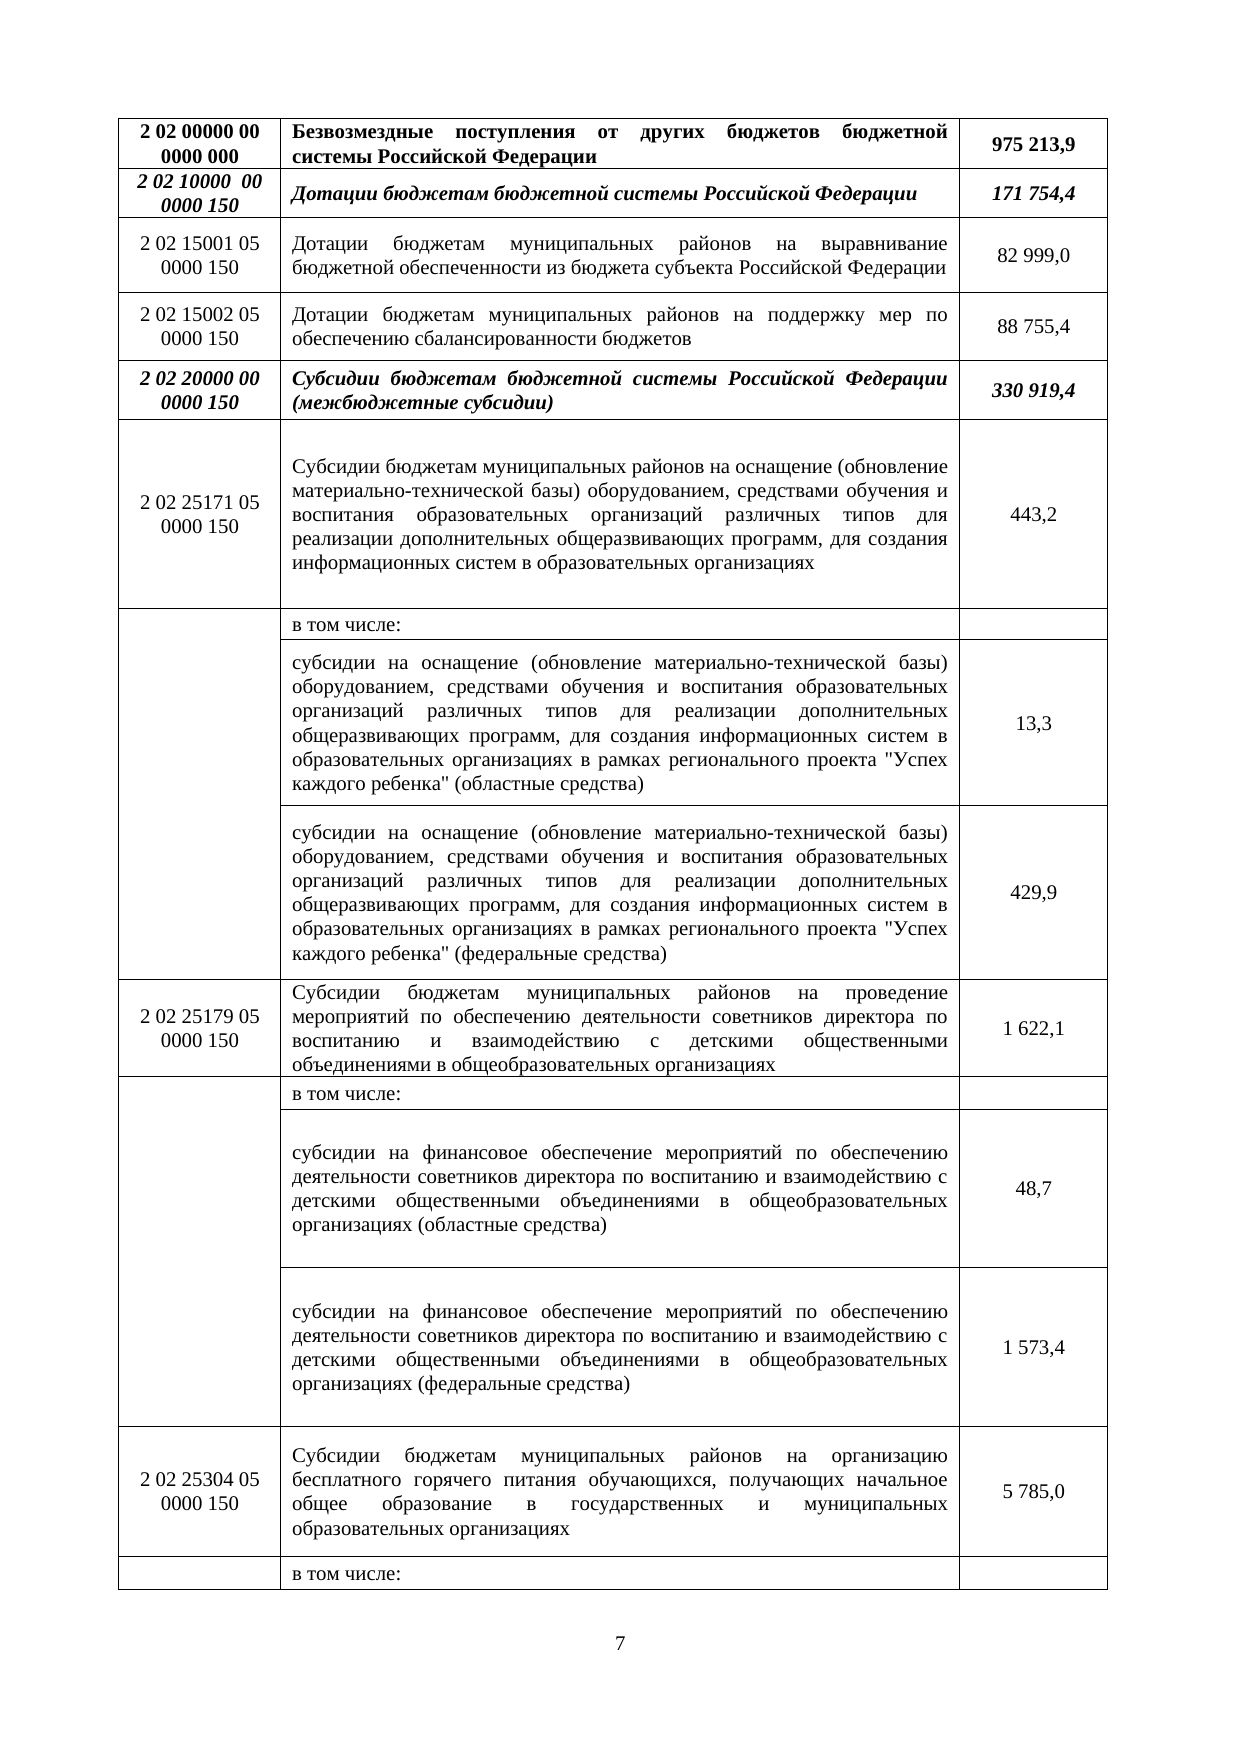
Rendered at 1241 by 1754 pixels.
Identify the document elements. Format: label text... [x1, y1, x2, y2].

table_cell Субсидии бюджетам муниципальных районов на проведение мероприятий по обеспечению деятельности советников директора по воспитанию и взаимодействию с детскими общественными объединениями в общеобразовательных организациях [281, 980, 959, 1076]
table_cell 2 02 25179 05 0000 150 [119, 980, 280, 1076]
table_cell Дотации бюджетам муниципальных районов на поддержку мер по обеспечению сбалансированности бюджетов [281, 293, 959, 359]
table_cell субсидии на оснащение (обновление материально-технической базы) оборудованием, средствами обучения и воспитания образовательных организаций различных типов для реализации дополнительных общеразвивающих программ, для создания информационных систем в образовательных организациях в рамках регионального проекта "Успех каждого ребенка" (областные средства) [281, 640, 959, 805]
table_cell 975 213,9 [960, 119, 1107, 168]
table_cell 2 02 15001 05 0000 150 [119, 218, 280, 292]
table_cell [119, 1077, 280, 1426]
table_cell 2 02 25171 05 0000 150 [119, 420, 280, 608]
table_cell [960, 609, 1107, 639]
table_cell 330 919,4 [960, 361, 1107, 419]
table_cell Дотации бюджетам муниципальных районов на выравнивание бюджетной обеспеченности из бюджета субъекта Российской Федерации [281, 218, 959, 292]
table_cell 443,2 [960, 420, 1107, 608]
table_cell субсидии на финансовое обеспечение мероприятий по обеспечению деятельности советников директора по воспитанию и взаимодействию с детскими общественными объединениями в общеобразовательных организациях (федеральные средства) [281, 1268, 959, 1426]
table_cell Дотации бюджетам бюджетной системы Российской Федерации [281, 169, 959, 217]
table_cell субсидии на оснащение (обновление материально-технической базы) оборудованием, средствами обучения и воспитания образовательных организаций различных типов для реализации дополнительных общеразвивающих программ, для создания информационных систем в образовательных организациях в рамках регионального проекта "Успех каждого ребенка" (федеральные средства) [281, 806, 959, 979]
table_cell [119, 1557, 280, 1588]
table_cell 429,9 [960, 806, 1107, 979]
table_cell 2 02 15002 05 0000 150 [119, 293, 280, 359]
table_cell в том числе: [281, 609, 959, 639]
table_cell [119, 609, 280, 979]
table_cell в том числе: [281, 1077, 959, 1109]
table_cell 2 02 20000 00 0000 150 [119, 361, 280, 419]
table_cell 1 573,4 [960, 1268, 1107, 1426]
table_cell 5 785,0 [960, 1427, 1107, 1556]
table_cell субсидии на финансовое обеспечение мероприятий по обеспечению деятельности советников директора по воспитанию и взаимодействию с детскими общественными объединениями в общеобразовательных организациях (областные средства) [281, 1110, 959, 1267]
table_cell [960, 1557, 1107, 1588]
table_cell 1 622,1 [960, 980, 1107, 1076]
table_cell в том числе: [281, 1557, 959, 1588]
table_cell 2 02 10000 00 0000 150 [119, 169, 280, 217]
table_cell 88 755,4 [960, 293, 1107, 359]
table_cell 82 999,0 [960, 218, 1107, 292]
table_cell Субсидии бюджетам муниципальных районов на оснащение (обновление материально-технической базы) оборудованием, средствами обучения и воспитания образовательных организаций различных типов для реализации дополнительных общеразвивающих программ, для создания информационных систем в образовательных организациях [281, 420, 959, 608]
table_cell Субсидии бюджетам бюджетной системы Российской Федерации (межбюджетные субсидии) [281, 361, 959, 419]
table_cell 2 02 25304 05 0000 150 [119, 1427, 280, 1556]
table_cell 2 02 00000 00 0000 000 [119, 119, 280, 168]
table_cell [960, 1077, 1107, 1109]
table_cell Безвозмездные поступления от других бюджетов бюджетной системы Российской Федерации [281, 119, 959, 168]
table_cell 13,3 [960, 640, 1107, 805]
table_cell Субсидии бюджетам муниципальных районов на организацию бесплатного горячего питания обучающихся, получающих начальное общее образование в государственных и муниципальных образовательных организациях [281, 1427, 959, 1556]
table_cell 48,7 [960, 1110, 1107, 1267]
table_cell 171 754,4 [960, 169, 1107, 217]
